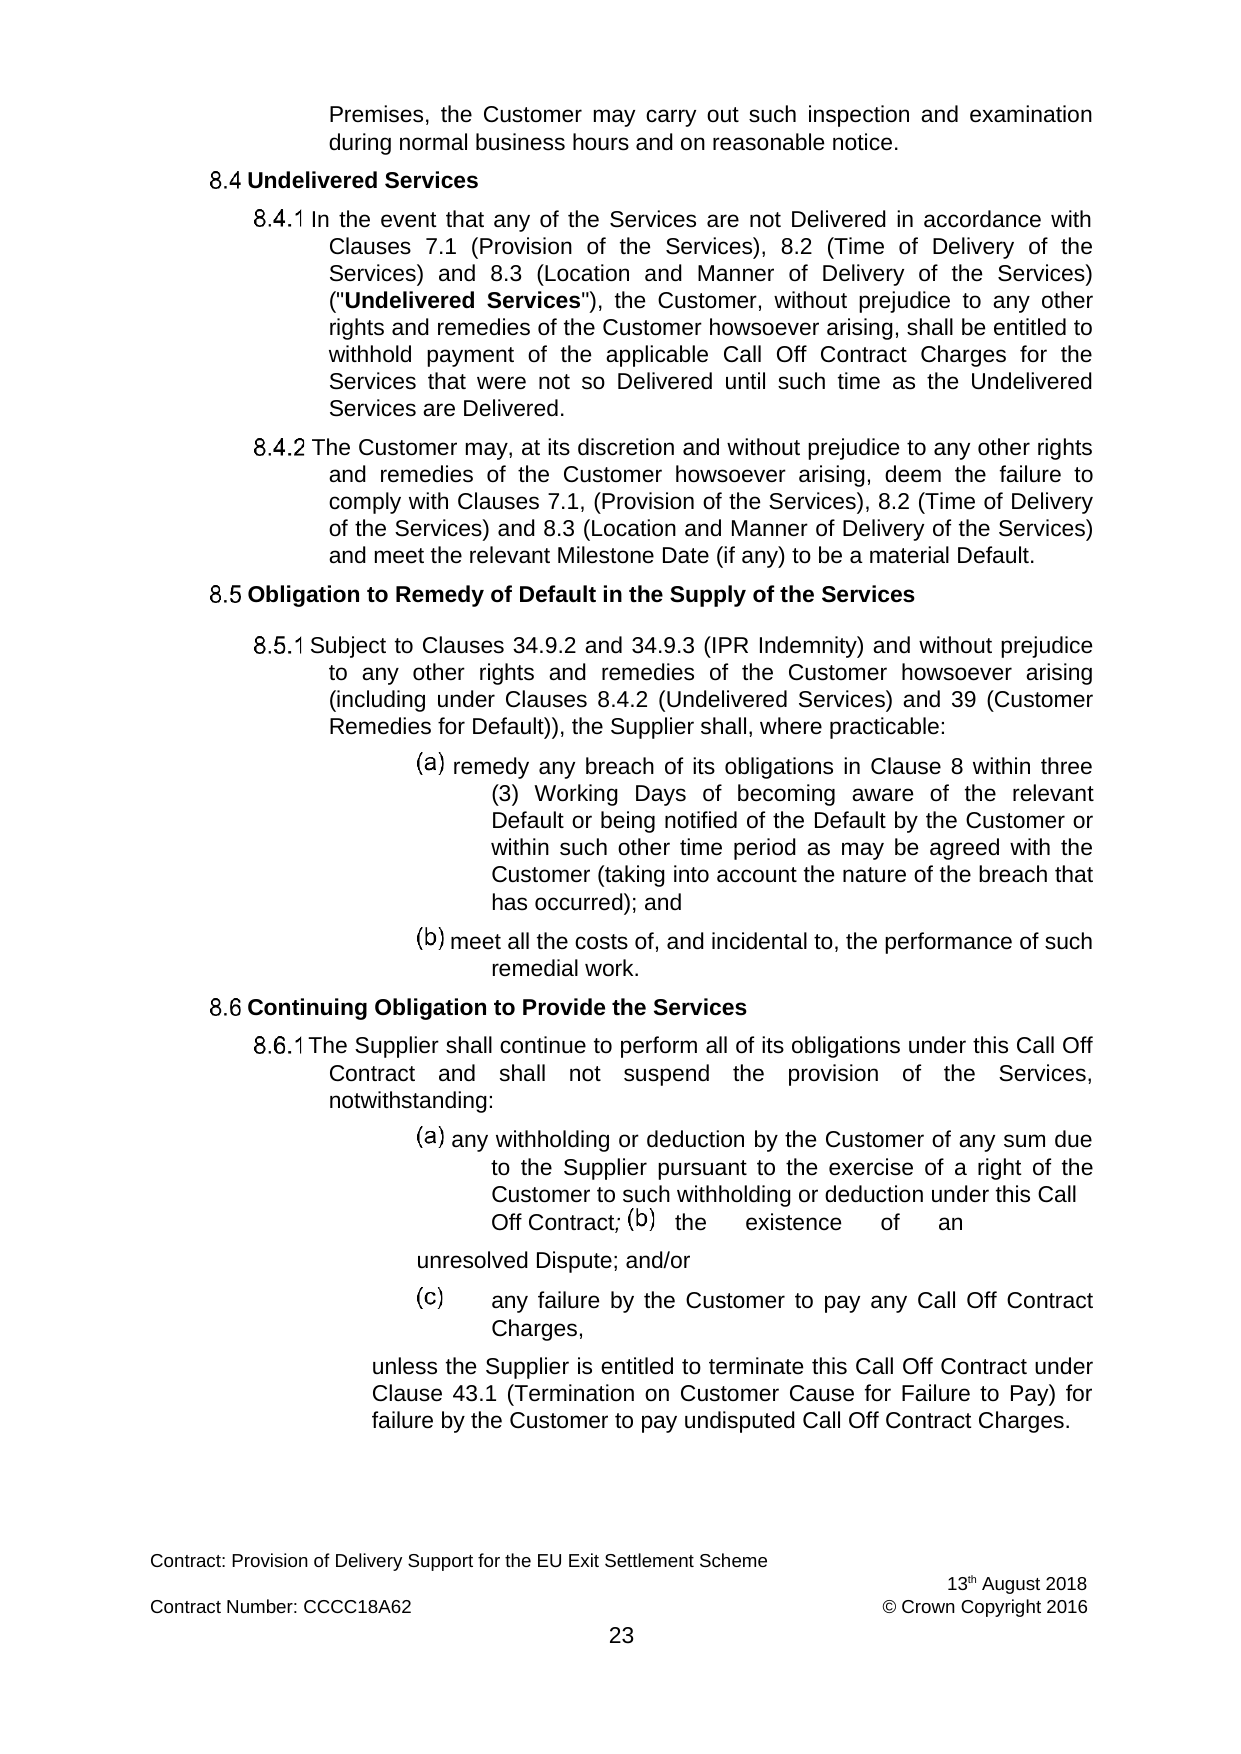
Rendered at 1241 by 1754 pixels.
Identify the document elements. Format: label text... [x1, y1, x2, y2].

subtitle Obligation to Remedy of Default in the Supply of the Services [209, 581, 1094, 607]
text meet all the costs of, and incidental to, the performance of such remedial work. [416, 927, 1094, 982]
subtitle Undelivered Services [209, 167, 1094, 193]
text remedy any breach of its obligations in Clause 8 within three (3) Working Days of becoming aware of the relevant Default or being notified of the Default by the Customer or within such other time period as may be agreed with the Customer (taking into account the nature of the breach that has occurred); and [416, 752, 1094, 915]
subtitle Continuing Obligation to Provide the Services [209, 994, 1094, 1020]
text Off Contract; the existence of an unresolved Dispute; and/or [416, 1208, 963, 1274]
picture [416, 1125, 444, 1148]
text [254, 101, 1094, 155]
text any withholding or deduction by the Customer of any sum due to the Supplier pursuant to the exercise of a right of the Customer to such withholding or deduction under this Call [416, 1125, 1094, 1207]
picture [416, 1286, 443, 1309]
picture [416, 751, 444, 775]
text The Customer may, at its discretion and without prejudice to any other rights and remedies of the Customer howsoever arising, deem the failure to comply with Clauses 7.1, (Provision of the Services), 8.2 (Time of Delivery of the Services) and 8.3 (Location and Manner of Delivery of the Services) and meet the relevant Milestone Date (if any) to be a material Default. [254, 434, 1094, 568]
picture [253, 437, 305, 456]
text Subject to Clauses 34.9.2 and 34.9.3 (IPR Indemnity) and without prejudice to any other rights and remedies of the Customer howsoever arising (including under Clauses 8.4.2 (Undelivered Services) and 39 (Customer Remedies for Default)), the Supplier shall, where practicable: [254, 632, 1094, 739]
picture [253, 635, 302, 654]
picture [209, 997, 241, 1016]
picture [209, 584, 241, 603]
picture [253, 208, 302, 227]
text In the event that any of the Services are not Delivered in accordance with Clauses 7.1 (Provision of the Services), 8.2 (Time of Delivery of the Services) and 8.3 (Location and Manner of Delivery of the Services) ("Undelivered Services"), the Customer, without prejudice to any other rights and remedies of the Customer howsoever arising, shall be entitled to withhold payment of the applicable Call Off Contract Charges for the Services that were not so Delivered until such time as the Undelivered Services are Delivered. [254, 206, 1094, 422]
picture [209, 170, 241, 189]
picture [627, 1207, 655, 1231]
picture [253, 1035, 302, 1054]
picture [416, 927, 444, 950]
text unless the Supplier is entitled to terminate this Call Off Contract under Clause 43.1 (Termination on Customer Cause for Failure to Pay) for failure by the Customer to pay undisputed Call Off Contract Charges. [372, 1353, 1094, 1434]
text any failure by the Customer to pay any Call Off Contract Charges, [416, 1286, 1094, 1341]
text The Supplier shall continue to perform all of its obligations under this Call Off Contract and shall not suspend the provision of the Services, notwithstanding: [254, 1032, 1094, 1113]
